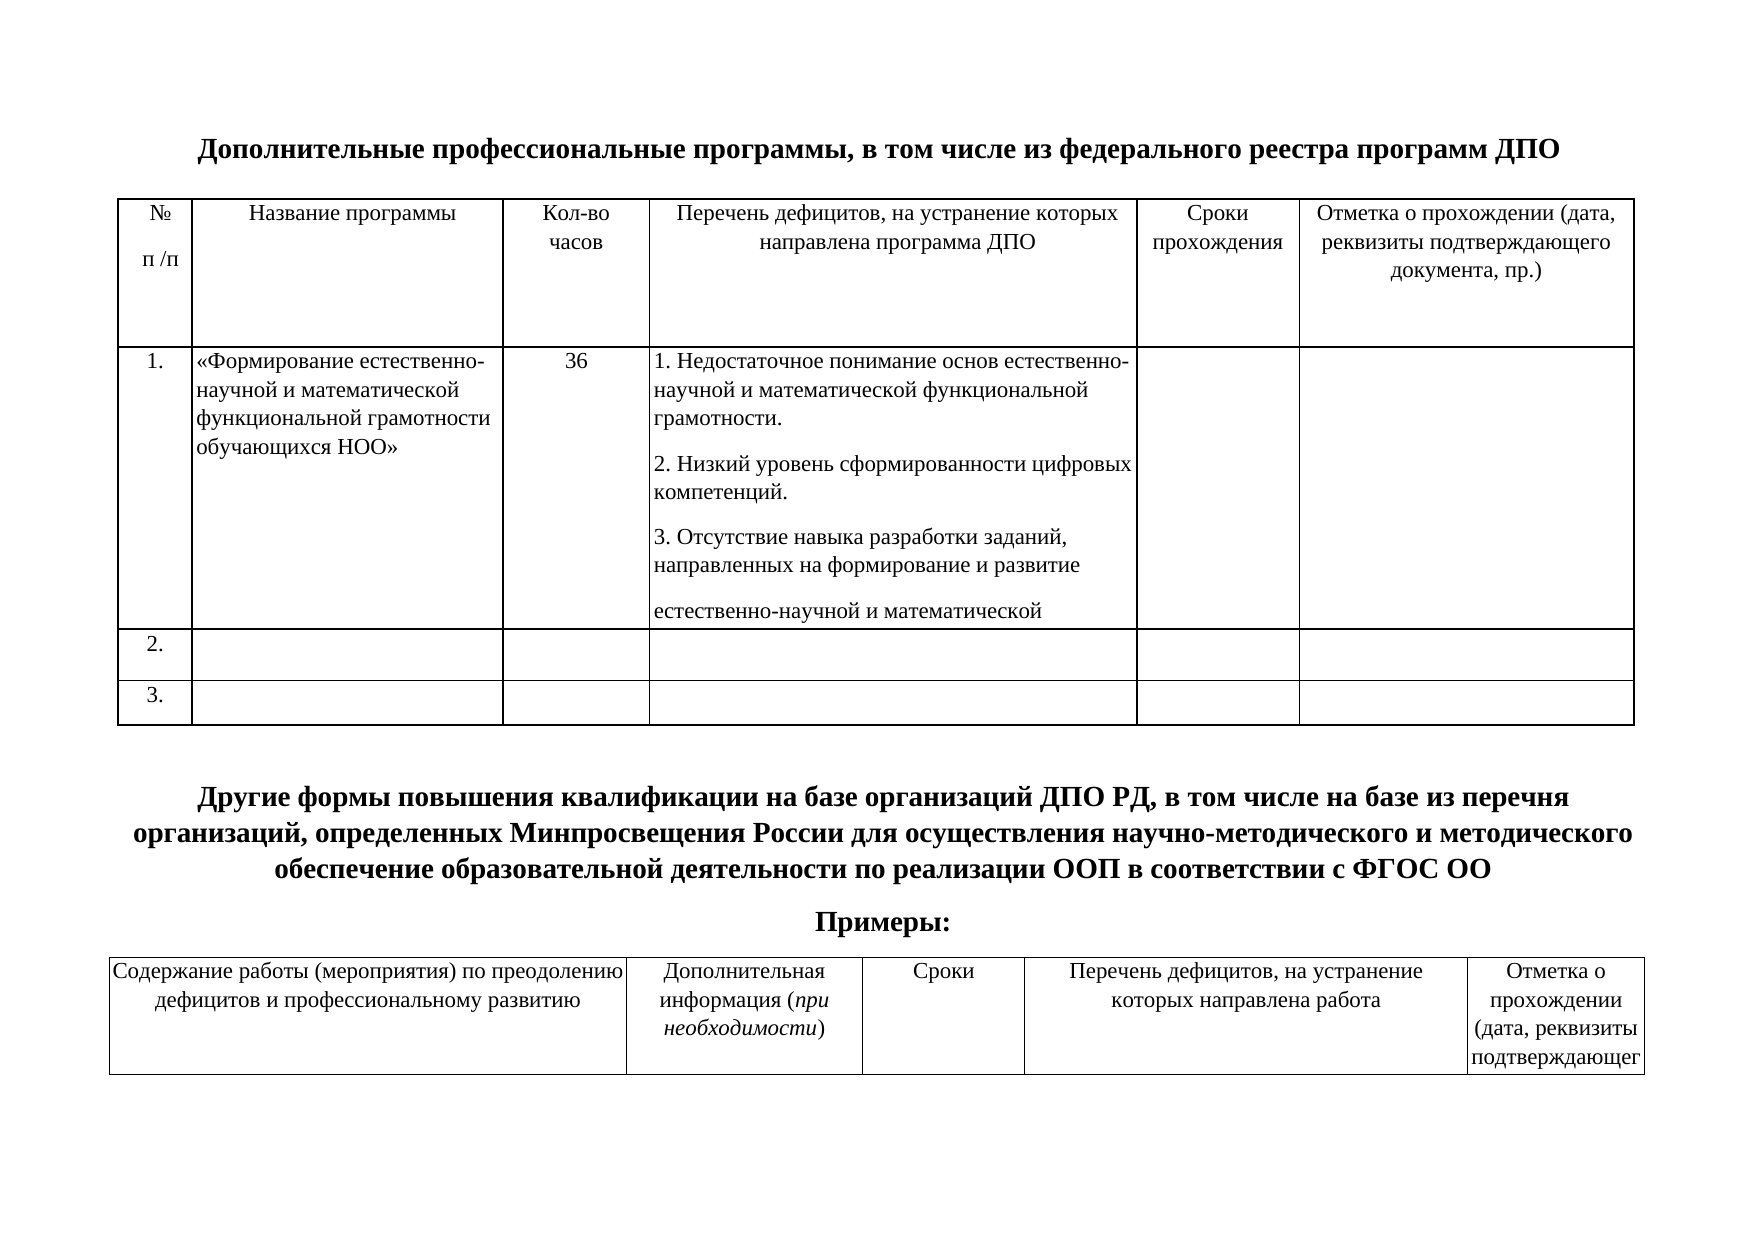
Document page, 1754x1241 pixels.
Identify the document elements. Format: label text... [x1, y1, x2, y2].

table_cell 2. [119, 630, 191, 679]
table_cell [1300, 348, 1633, 628]
table_header Отметка о прохождении (дата, реквизиты подтверждающего документа, пр.) [1300, 200, 1633, 346]
table_cell [650, 681, 1136, 724]
table_cell [193, 630, 502, 679]
table_cell [1300, 681, 1633, 724]
table_header Перечень дефицитов, на устранение которых направлена работа [1025, 958, 1467, 1074]
table_header Отметка о прохождении (дата, реквизиты подтверждающего документа, пр.) [1468, 958, 1644, 1074]
text Примеры: [130, 904, 1636, 937]
table_header № п /п [119, 200, 191, 346]
table_cell [504, 681, 649, 724]
table_cell [1138, 681, 1299, 724]
table_cell 36 [504, 348, 649, 628]
table_cell 1. Недостаточное понимание основ естественно-научной и математической функциональной грамотности. 2. Низкий уровень сформированности цифровых компетенций. 3. Отсутствие навыка разработки заданий, направленных на формирование и развитие естественно-научной и математической функциональной грамотности. [650, 348, 1136, 628]
text Дополнительные профессиональные программы, в том числе из федерального реестра программ ДПО [130, 118, 1626, 169]
text Другие формы повышения квалификации на базе организаций ДПО РД, в том числе на базе из перечня организаций, определенных Минпросвещения России для осуществления научно-методического и методического обеспечение образовательной деятельности по реализации ООП в соответствии с ФГОС ОО [130, 779, 1636, 884]
table_cell «Формирование естественно-научной и математической функциональной грамотности обучающихся НОО» [193, 348, 502, 628]
table_cell 3. [119, 681, 191, 724]
table_header Название программы [193, 200, 502, 346]
table_cell [193, 681, 502, 724]
table_cell [1300, 630, 1633, 679]
table_cell [504, 630, 649, 679]
table_header Дополнительная информация (при необходимости) [627, 958, 862, 1074]
table_header Содержание работы (мероприятия) по преодолению дефицитов и профессиональному развитию [110, 958, 626, 1074]
table_header Перечень дефицитов, на устранение которых направлена программа ДПО [650, 200, 1136, 346]
table_header Сроки прохождения [1138, 200, 1299, 346]
table_cell [1138, 630, 1299, 679]
table_cell [650, 630, 1136, 679]
table_cell 1. [119, 348, 191, 628]
table_header Сроки [863, 958, 1024, 1074]
table_header Кол-во часов [504, 200, 649, 346]
table_cell [1138, 348, 1299, 628]
